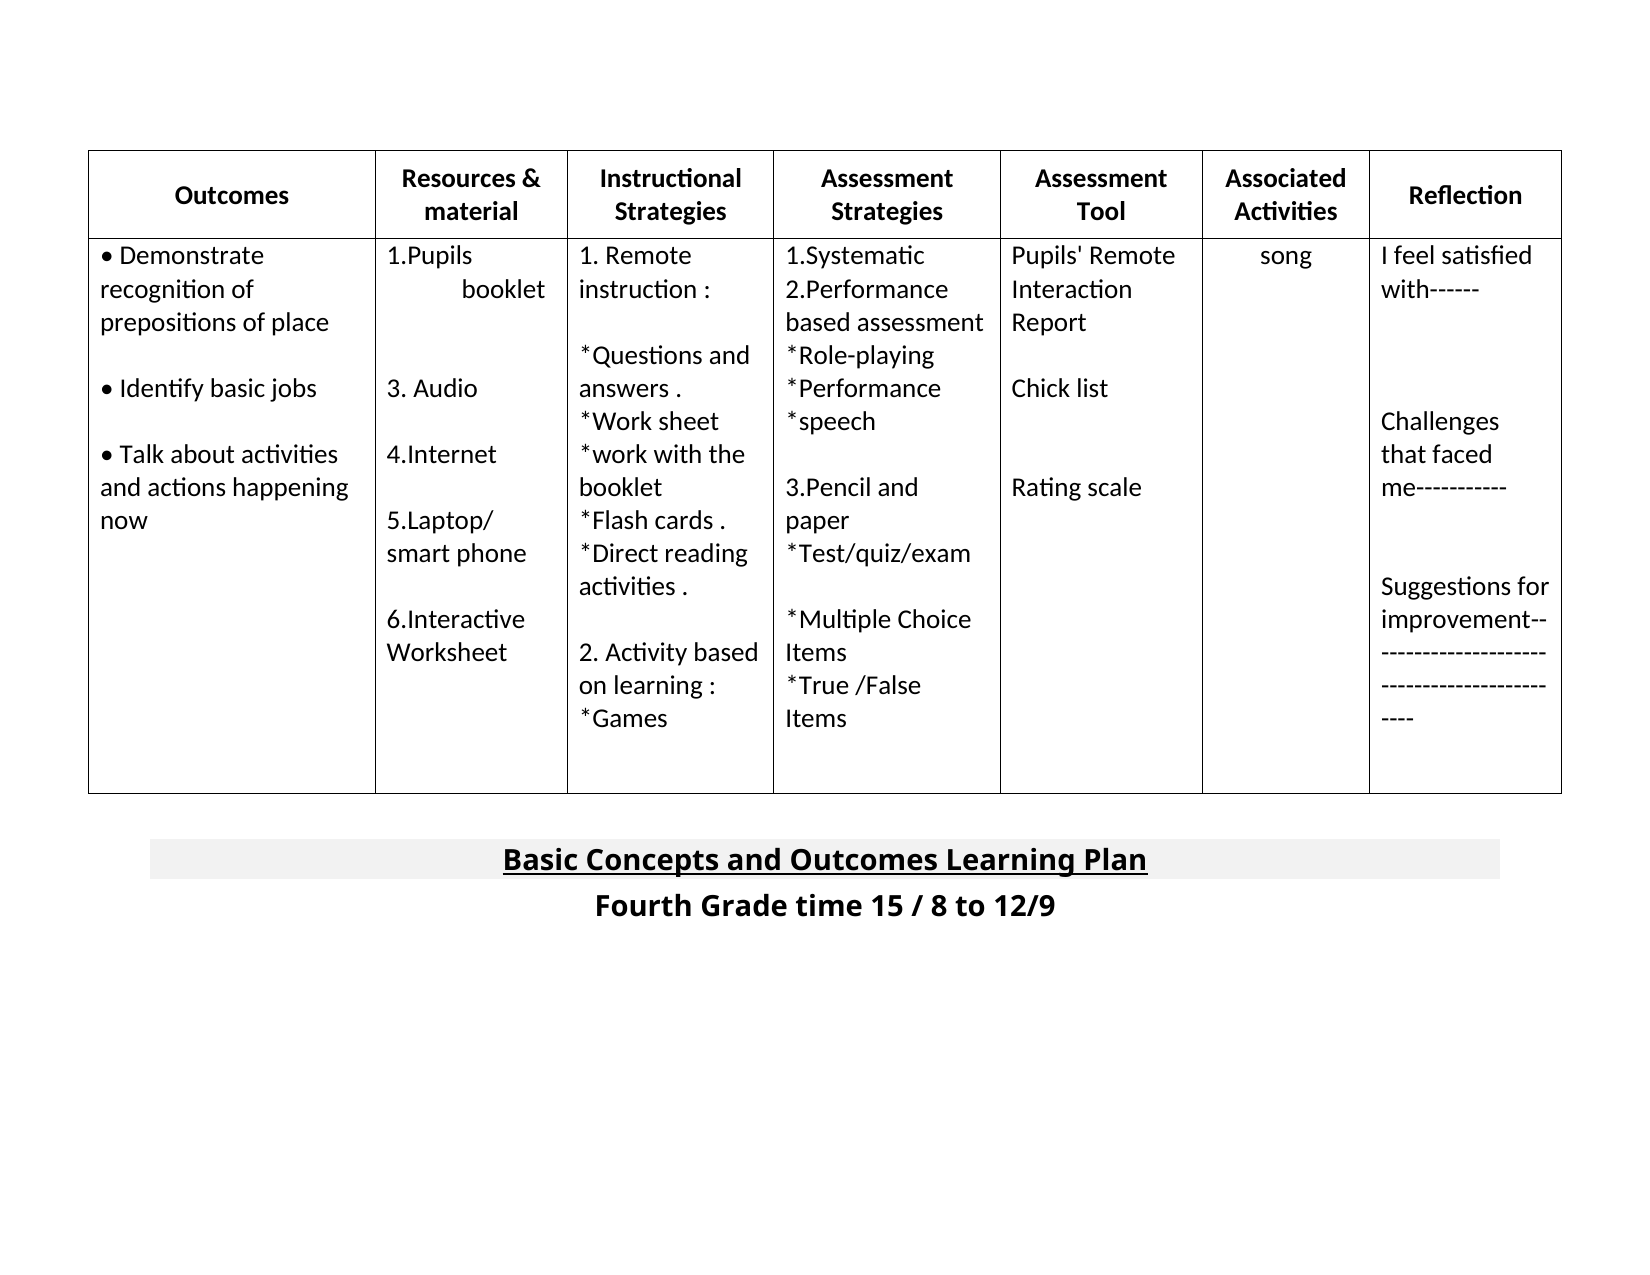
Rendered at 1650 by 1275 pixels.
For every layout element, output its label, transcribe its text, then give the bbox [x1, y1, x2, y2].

table_cell song [1203, 239, 1369, 792]
table_cell • Demonstrate recognition of prepositions of place • Identify basic jobs • Talk about activities and actions happening now [89, 239, 375, 792]
table_header Reflection [1370, 151, 1561, 238]
table_header Assessment Tool [1001, 151, 1202, 238]
table_cell Pupils' Remote Interaction Report Chick list Rating scale [1001, 239, 1202, 792]
table_header Resources & material [376, 151, 567, 238]
table_header Instructional Strategies [568, 151, 773, 238]
table_header Outcomes [89, 151, 375, 238]
table_cell I feel satisfied with------ Challenges that faced me----------- Suggestions for improvement---------------------------------------------- [1370, 239, 1561, 792]
table_cell 1.Systematic 2.Performance based assessment *Role-playing *Performance *speech 3.Pencil and paper *Test/quiz/exam *Multiple Choice Items *True /False Items [774, 239, 1000, 792]
text Basic Concepts and Outcomes Learning Plan [150, 839, 1500, 879]
table_header Assessment Strategies [774, 151, 1000, 238]
text Fourth Grade time 15 / 8 to 12/9 [150, 885, 1500, 924]
table_header Associated Activities [1203, 151, 1369, 238]
table_cell 1.Pupils booklet 3. Audio 4.Internet 5.Laptop/smart phone 6.Interactive Worksheet [376, 239, 567, 792]
table_cell 1. Remote instruction : *Questions and answers . *Work sheet *work with the booklet *Flash cards . *Direct reading activities . 2. Activity based on learning : *Games [568, 239, 773, 792]
